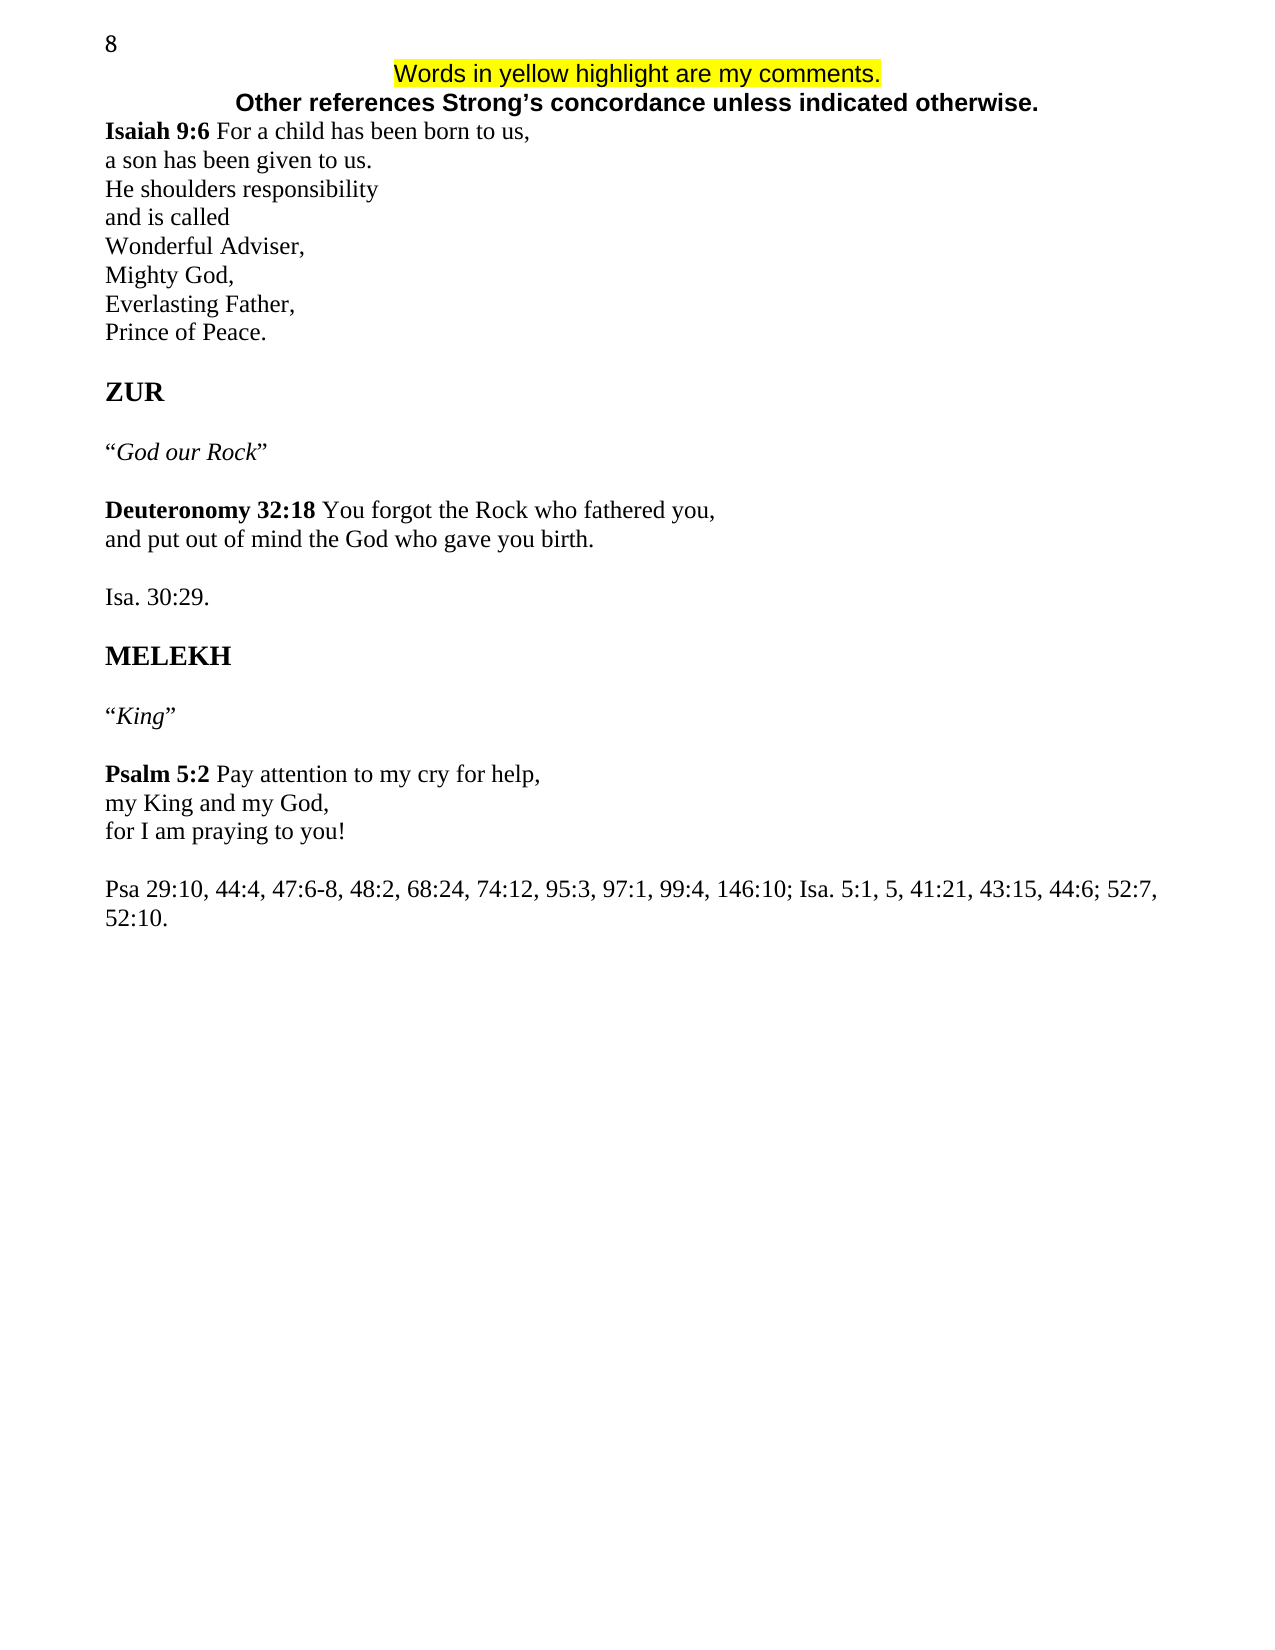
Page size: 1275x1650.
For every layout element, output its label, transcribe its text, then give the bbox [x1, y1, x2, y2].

text Psalm 5:2 Pay attention to my cry for help, my King and my God, for I am praying to you! [105, 759, 1170, 845]
subtitle MELEKH [105, 639, 1170, 672]
text Deuteronomy 32:18 You forgot the Rock who fathered you, and put out of mind the God who gave you birth. [105, 495, 1170, 552]
text “King” [105, 701, 1170, 730]
text Psa 29:10, 44:4, 47:6-8, 48:2, 68:24, 74:12, 95:3, 97:1, 99:4, 146:10; Isa. 5:1, 5, 41:21, 43:15, 44:6; 52:7, 52:10. [105, 874, 1170, 932]
text Isa. 30:29. [105, 582, 1170, 610]
text “God our Rock” [105, 437, 1170, 466]
text Isaiah 9:6 For a child has been born to us, a son has been given to us. He shoulders responsibility and is called Wonderful Adviser, Mighty God, Everlasting Father, Prince of Peace. [105, 116, 1170, 346]
subtitle ZUR [105, 375, 1170, 408]
